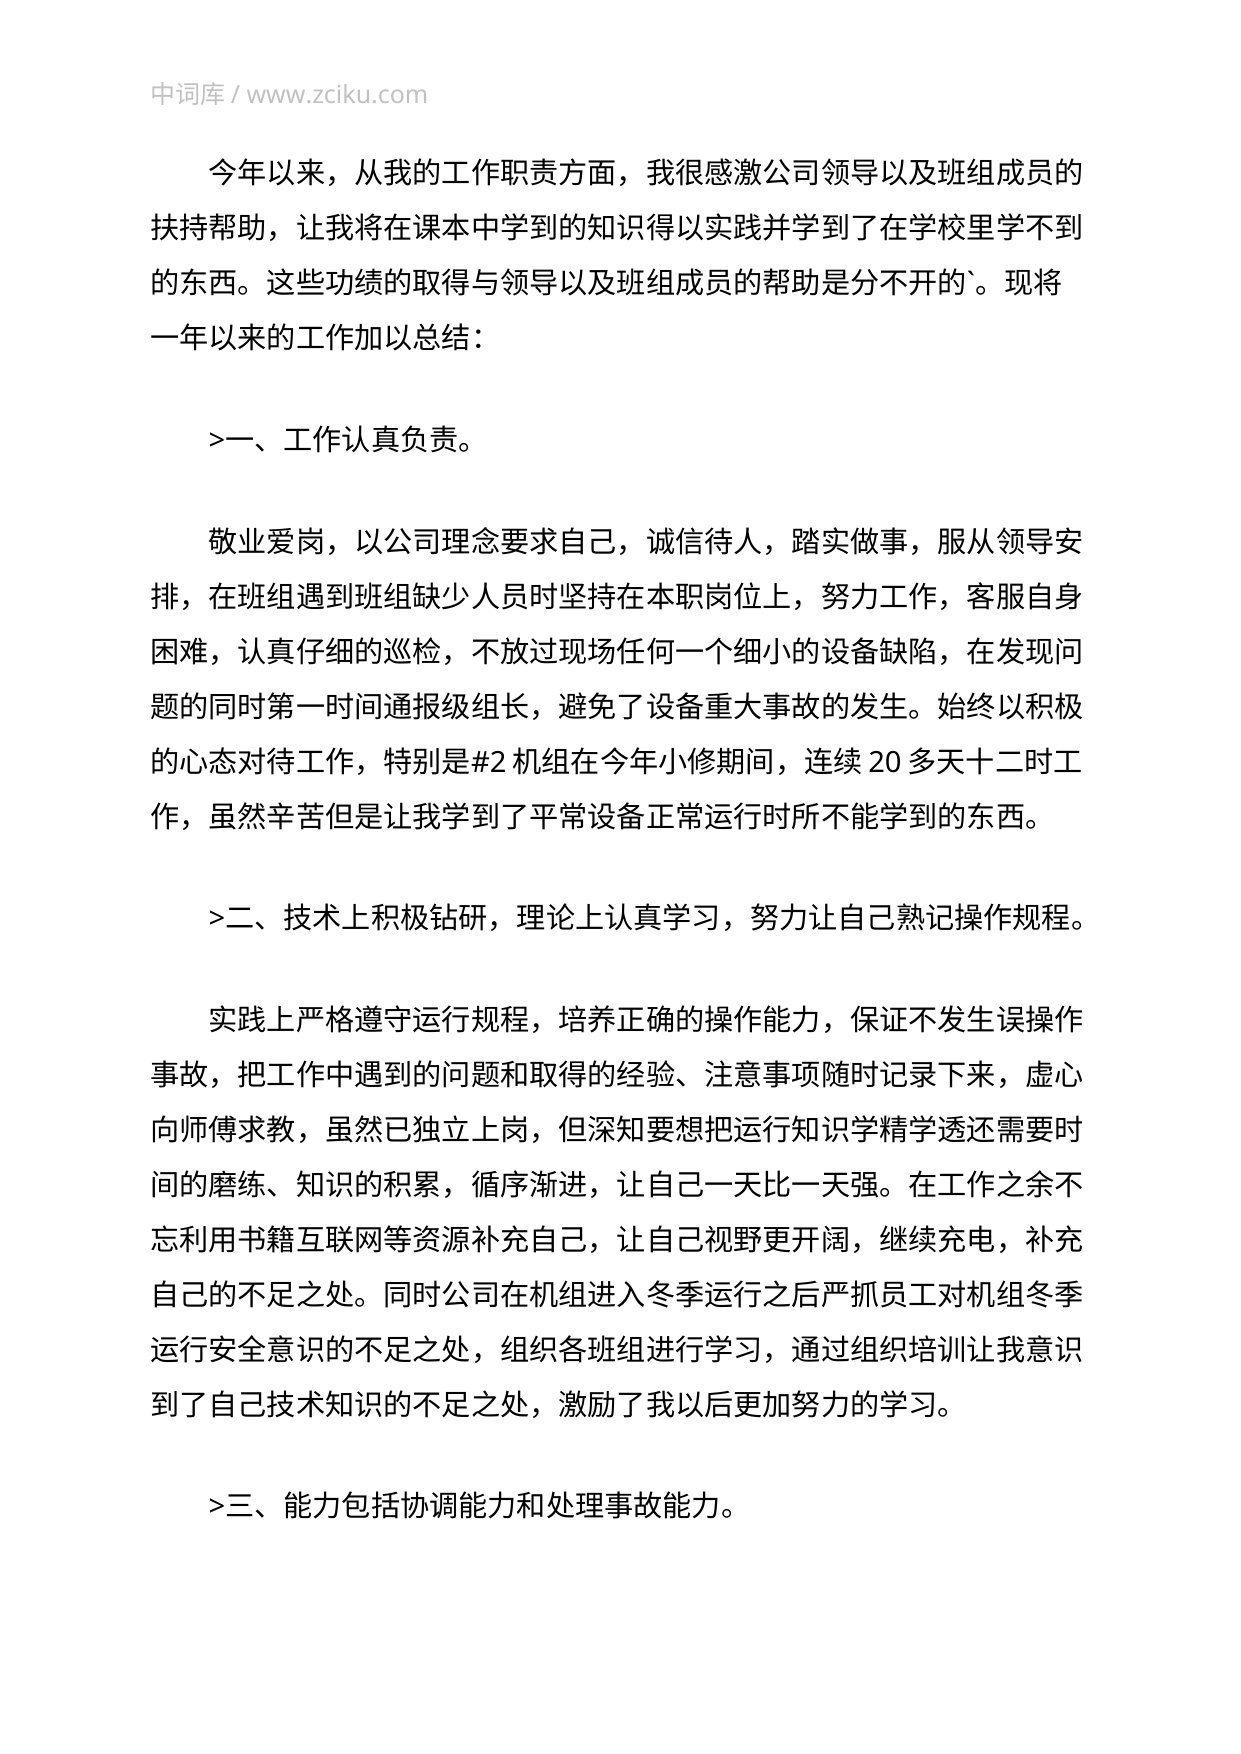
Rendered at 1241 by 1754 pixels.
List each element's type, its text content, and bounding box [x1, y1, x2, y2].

text >二、技术上积极钻研，理论上认真学习，努力让自己熟记操作规程。 [150, 895, 1090, 937]
text >三、能力包括协调能力和处理事故能力。 [150, 1483, 1090, 1525]
text 敬业爱岗，以公司理念要求自己，诚信待人，踏实做事，服从领导安排，在班组遇到班组缺少人员时坚持在本职岗位上，努力工作，客服自身困难，认真仔细的巡检，不放过现场任何一个细小的设备缺陷，在发现问题的同时第一时间通报级组长，避免了设备重大事故的发生。始终以积极的心态对待工作，特别是#2机组在今年小修期间，连续20多天十二时工作，虽然辛苦但是让我学到了平常设备正常运行时所不能学到的东西。 [150, 518, 1090, 835]
text >一、工作认真负责。 [150, 417, 1090, 459]
text 今年以来，从我的工作职责方面，我很感激公司领导以及班组成员的扶持帮助，让我将在课本中学到的知识得以实践并学到了在学校里学不到的东西。这些功绩的取得与领导以及班组成员的帮助是分不开的`。现将一年以来的工作加以总结： [150, 150, 1090, 357]
text 实践上严格遵守运行规程，培养正确的操作能力，保证不发生误操作事故，把工作中遇到的问题和取得的经验、注意事项随时记录下来，虚心向师傅求教，虽然已独立上岗，但深知要想把运行知识学精学透还需要时间的磨练、知识的积累，循序渐进，让自己一天比一天强。在工作之余不忘利用书籍互联网等资源补充自己，让自己视野更开阔，继续充电，补充自己的不足之处。同时公司在机组进入冬季运行之后严抓员工对机组冬季运行安全意识的不足之处，组织各班组进行学习，通过组织培训让我意识到了自己技术知识的不足之处，激励了我以后更加努力的学习。 [150, 997, 1090, 1423]
